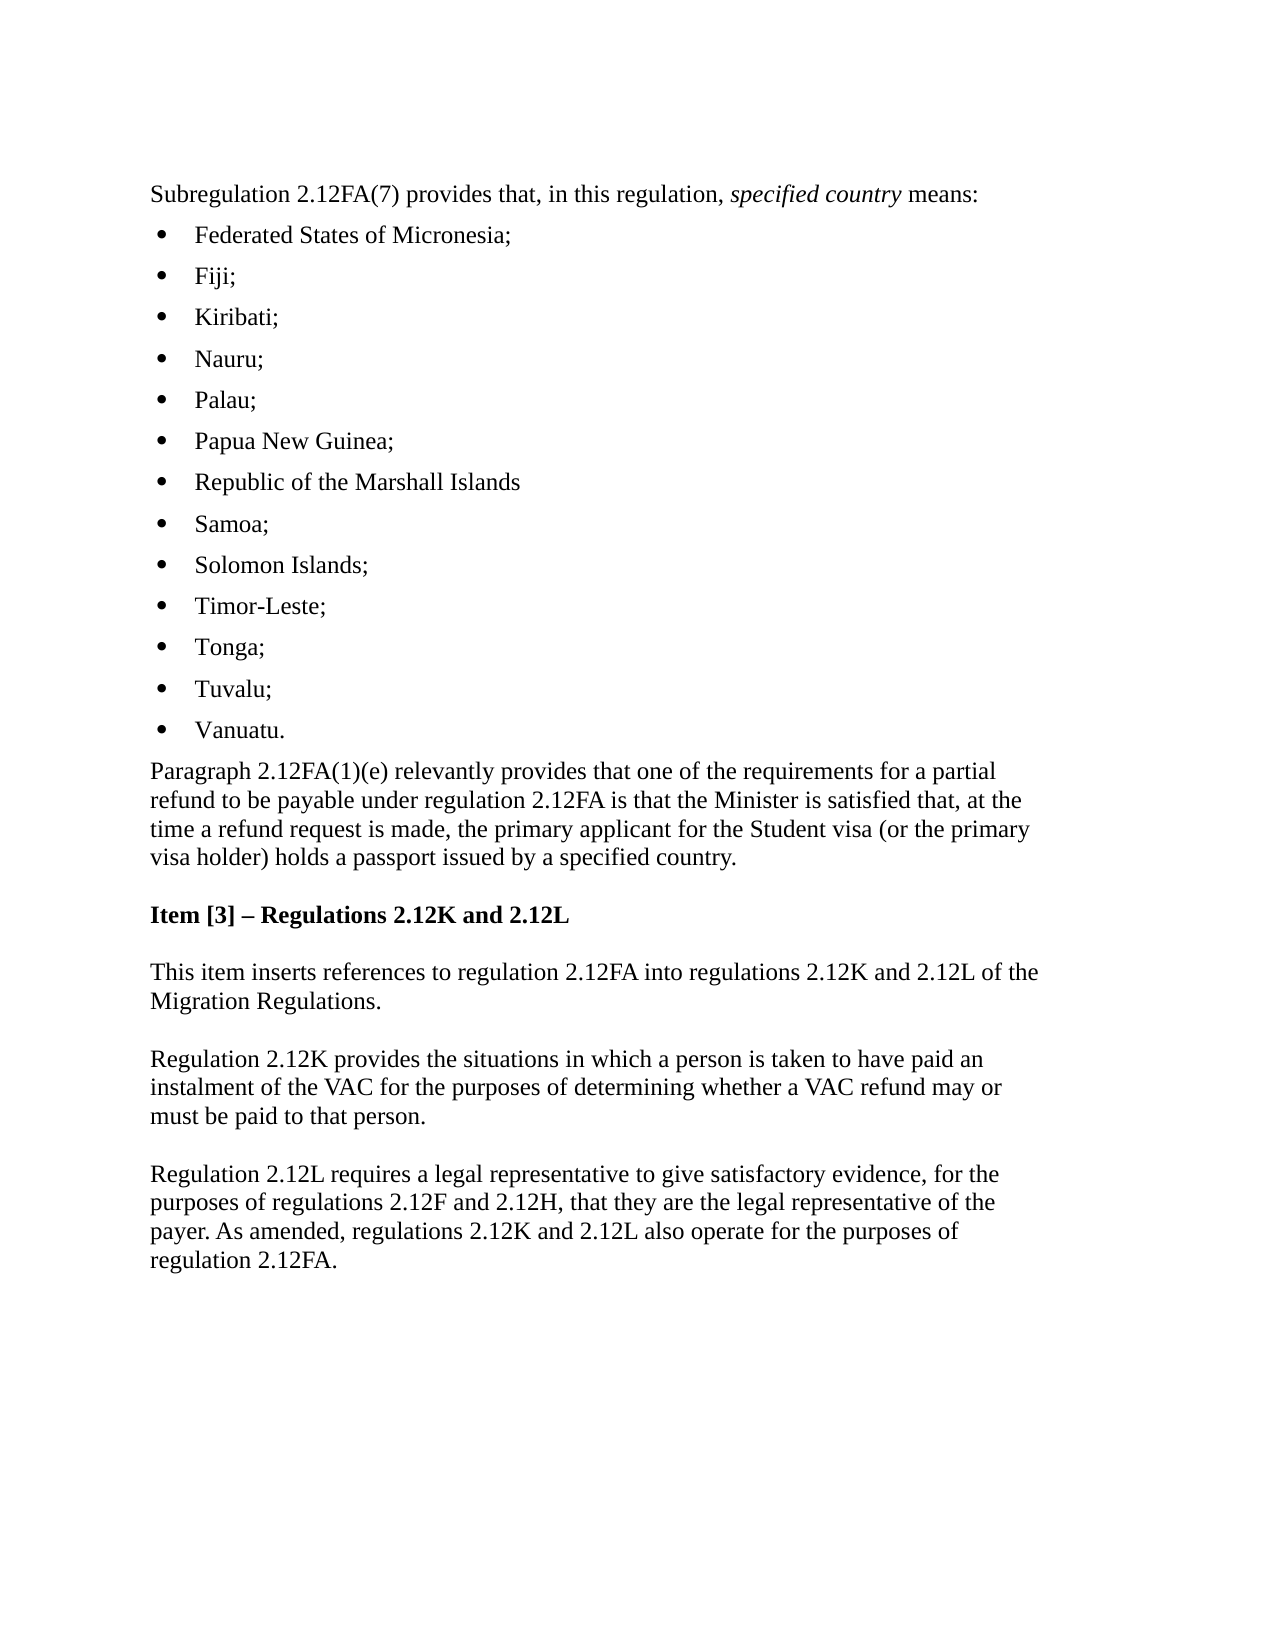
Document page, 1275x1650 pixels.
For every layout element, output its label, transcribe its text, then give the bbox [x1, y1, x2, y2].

text Papua New Guinea; [157, 426, 1116, 455]
text Tonga; [157, 632, 1116, 661]
text Fiji; [157, 261, 1116, 290]
text Solomon Islands; [157, 550, 1116, 579]
text Timor-Leste; [157, 591, 1116, 620]
text Regulation 2.12L requires a legal representative to give satisfactory evidence, for the purposes of regulations 2.12F and 2.12H, that they are the legal representative of the payer. As amended, regulations 2.12K and 2.12L also operate for the purposes of regulation 2.12FA. [150, 1159, 1056, 1274]
text Samoa; [157, 509, 1116, 537]
text Kiribati; [157, 302, 1116, 331]
text Vanuatu. [157, 715, 1116, 744]
text Tuvalu; [157, 674, 1116, 702]
text Paragraph 2.12FA(1)(e) relevantly provides that one of the requirements for a partial refund to be payable under regulation 2.12FA is that the Minister is satisfied that, at the time a refund request is made, the primary applicant for the Student visa (or the primary visa holder) holds a passport issued by a specified country. [150, 756, 1056, 871]
text Regulation 2.12K provides the situations in which a person is taken to have paid an instalment of the VAC for the purposes of determining whether a VAC refund may or must be paid to that person. [150, 1044, 1056, 1130]
text Palau; [157, 385, 1116, 414]
text Nauru; [157, 344, 1116, 372]
text Item [3] – Regulations 2.12K and 2.12L [150, 900, 1056, 929]
text This item inserts references to regulation 2.12FA into regulations 2.12K and 2.12L of the Migration Regulations. [150, 957, 1056, 1015]
text Subregulation 2.12FA(7) provides that, in this regulation, specified country means: [150, 179, 1056, 207]
text Federated States of Micronesia; [157, 220, 1116, 249]
text Republic of the Marshall Islands [157, 467, 1116, 496]
